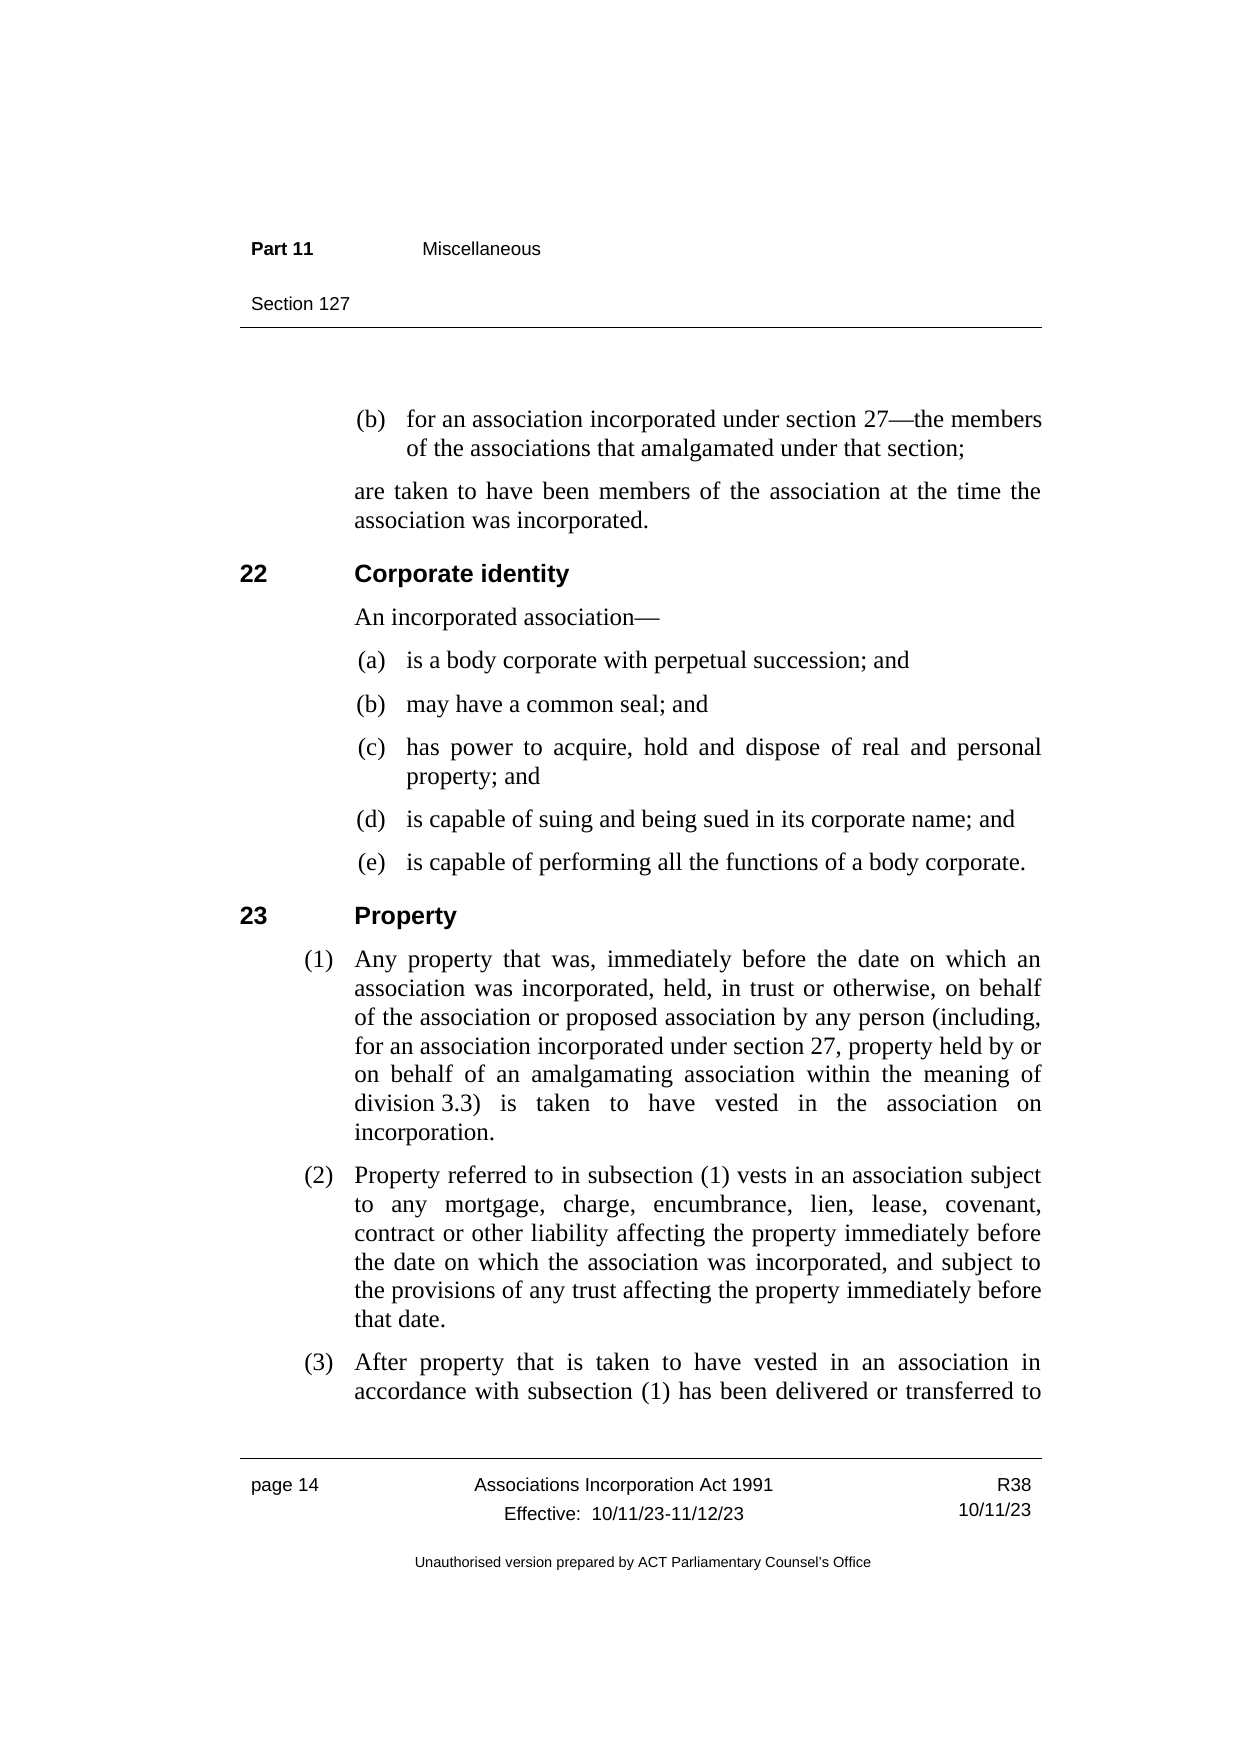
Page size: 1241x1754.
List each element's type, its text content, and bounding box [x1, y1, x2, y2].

text (b) for an association incorporated under section 27—the members of the associations that amalgamated under that section; [239, 404, 1042, 462]
text are taken to have been members of the association at the time the association was incorporated. [354, 476, 1042, 534]
text 23 Property [239, 901, 1042, 930]
text (b) may have a common seal; and [239, 689, 1042, 717]
text 22 Corporate identity [239, 559, 1042, 587]
text (a) is a body corporate with perpetual succession; and [239, 645, 1042, 674]
text (2) Property referred to in subsection (1) vests in an association subject to any mortgage, charge, encumbrance, lien, lease, covenant, contract or other liability affecting the property immediately before the date on which the association was incorporated, and subject to the provisions of any trust affecting the property immediately before that date. [239, 1160, 1042, 1333]
text (1) Any property that was, immediately before the date on which an association was incorporated, held, in trust or otherwise, on behalf of the association or proposed association by any person (including, for an association incorporated under section 27, property held by or on behalf of an amalgamating association within the meaning of division 3.3) is taken to have vested in the association on incorporation. [239, 944, 1042, 1146]
text (c) has power to acquire, hold and dispose of real and personal property; and [239, 732, 1042, 789]
text An incorporated association— [354, 602, 1042, 631]
text (e) is capable of performing all the functions of a body corporate. [239, 847, 1042, 876]
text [239, 1347, 1042, 1405]
text (d) is capable of suing and being sued in its corporate name; and [239, 804, 1042, 833]
